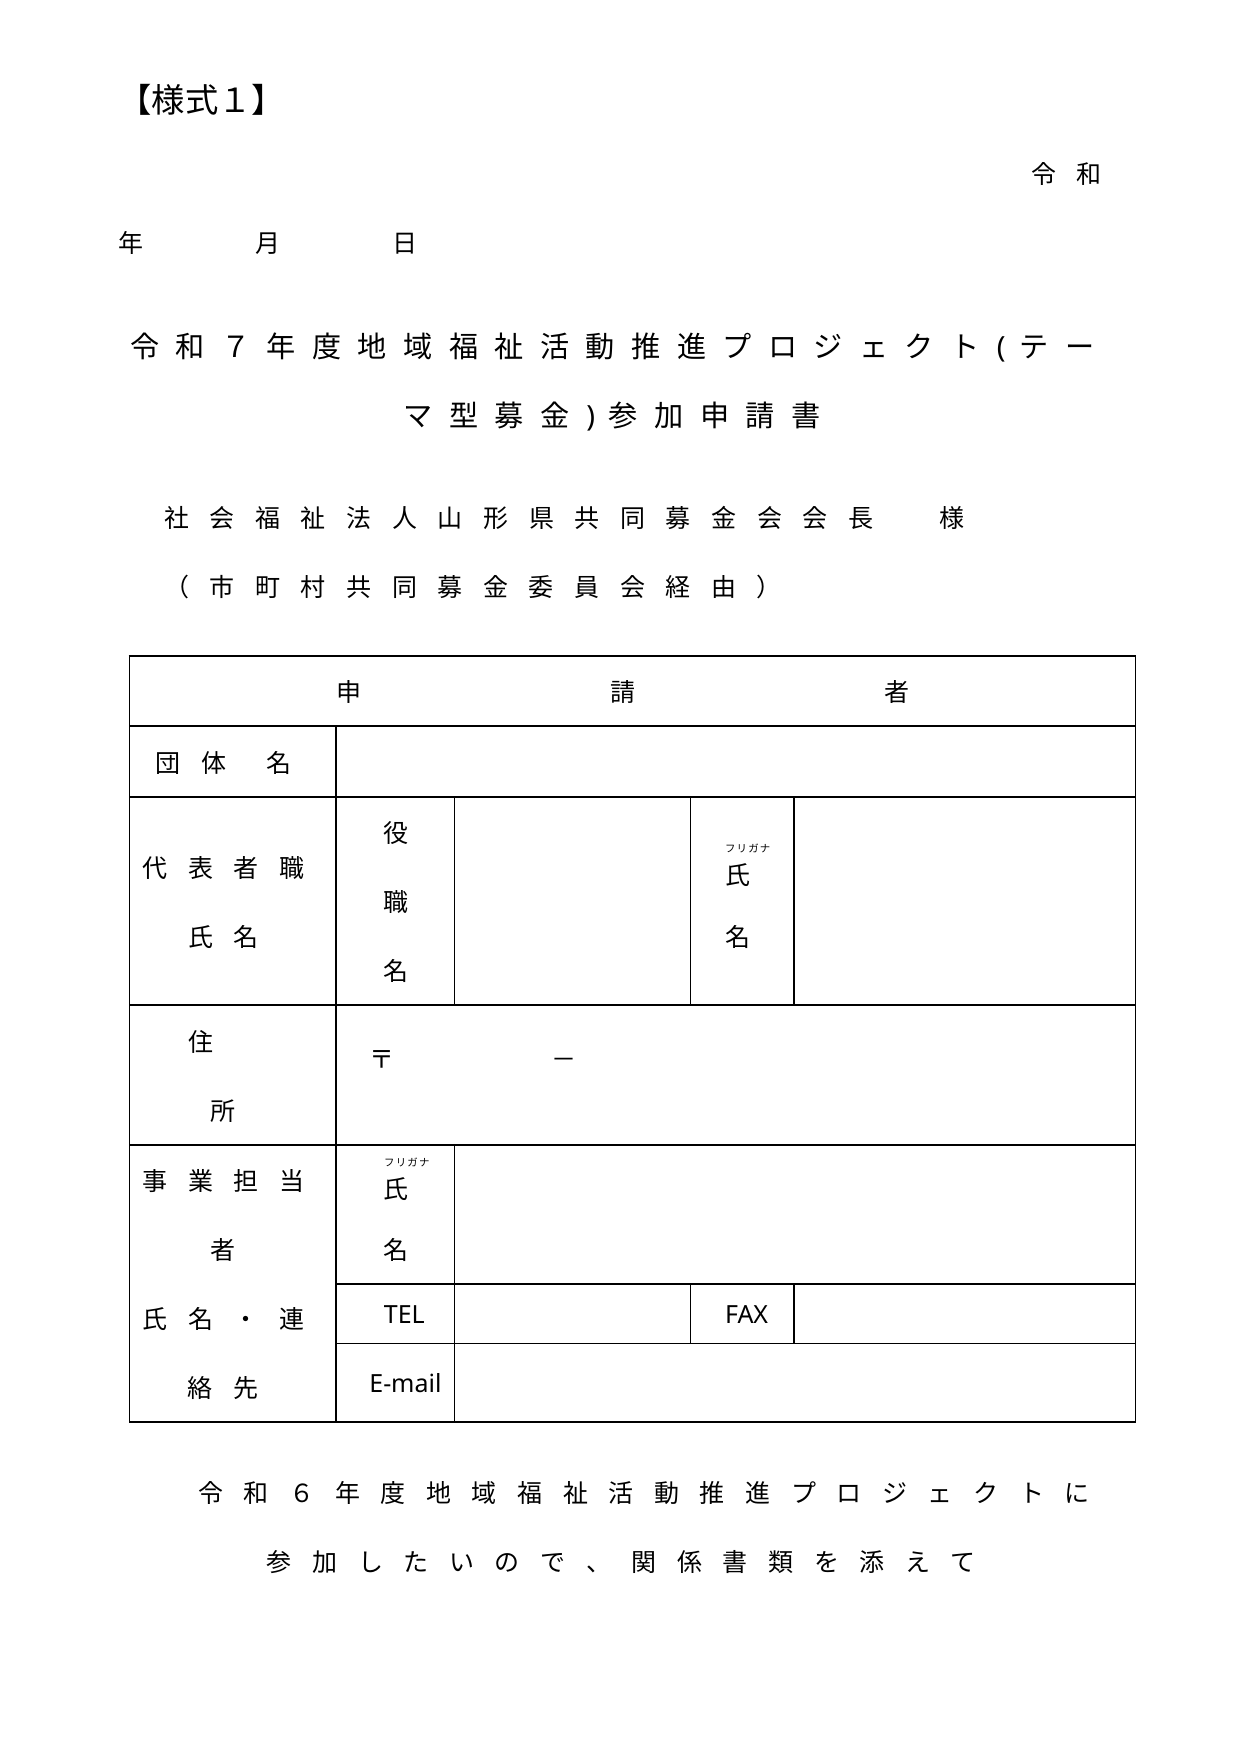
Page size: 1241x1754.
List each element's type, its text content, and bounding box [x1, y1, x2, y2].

table_cell 〒 － [337, 1006, 1135, 1144]
table_cell [795, 798, 1135, 1004]
table_cell 事業担当者 氏名・連絡先 [130, 1146, 335, 1421]
table_cell [455, 1285, 690, 1342]
table_cell TEL [337, 1285, 454, 1342]
table_header 申 請 者 [130, 657, 1135, 725]
table_cell 住所 [130, 1006, 335, 1144]
table_cell 団体名 [130, 727, 335, 796]
table_cell E-mail [337, 1344, 454, 1421]
text 令和 年 月 日 [118, 138, 1122, 276]
table_cell 役職名 [337, 798, 454, 1004]
table_cell 代表者職氏名 [130, 798, 335, 1004]
table_cell [337, 727, 1135, 796]
table_cell FAX [691, 1285, 793, 1342]
text （市町村共同募金委員会経由） [118, 551, 1122, 620]
table_cell [455, 1146, 1135, 1283]
table_cell [455, 1344, 1135, 1421]
table_cell [455, 798, 690, 1004]
text 令和６年度地域福祉活動推進プロジェクトに参加したいので、関係書類を添えて [141, 1457, 1122, 1595]
text 令和７年度地域福祉活動推進プロジェクト(テーマ型募金)参加申請書 [118, 310, 1122, 448]
table_cell [691, 798, 793, 1004]
table_cell [795, 1285, 1135, 1342]
text 社会福祉法人山形県共同募金会会長 様 [118, 482, 1122, 551]
table_cell [337, 1146, 454, 1283]
